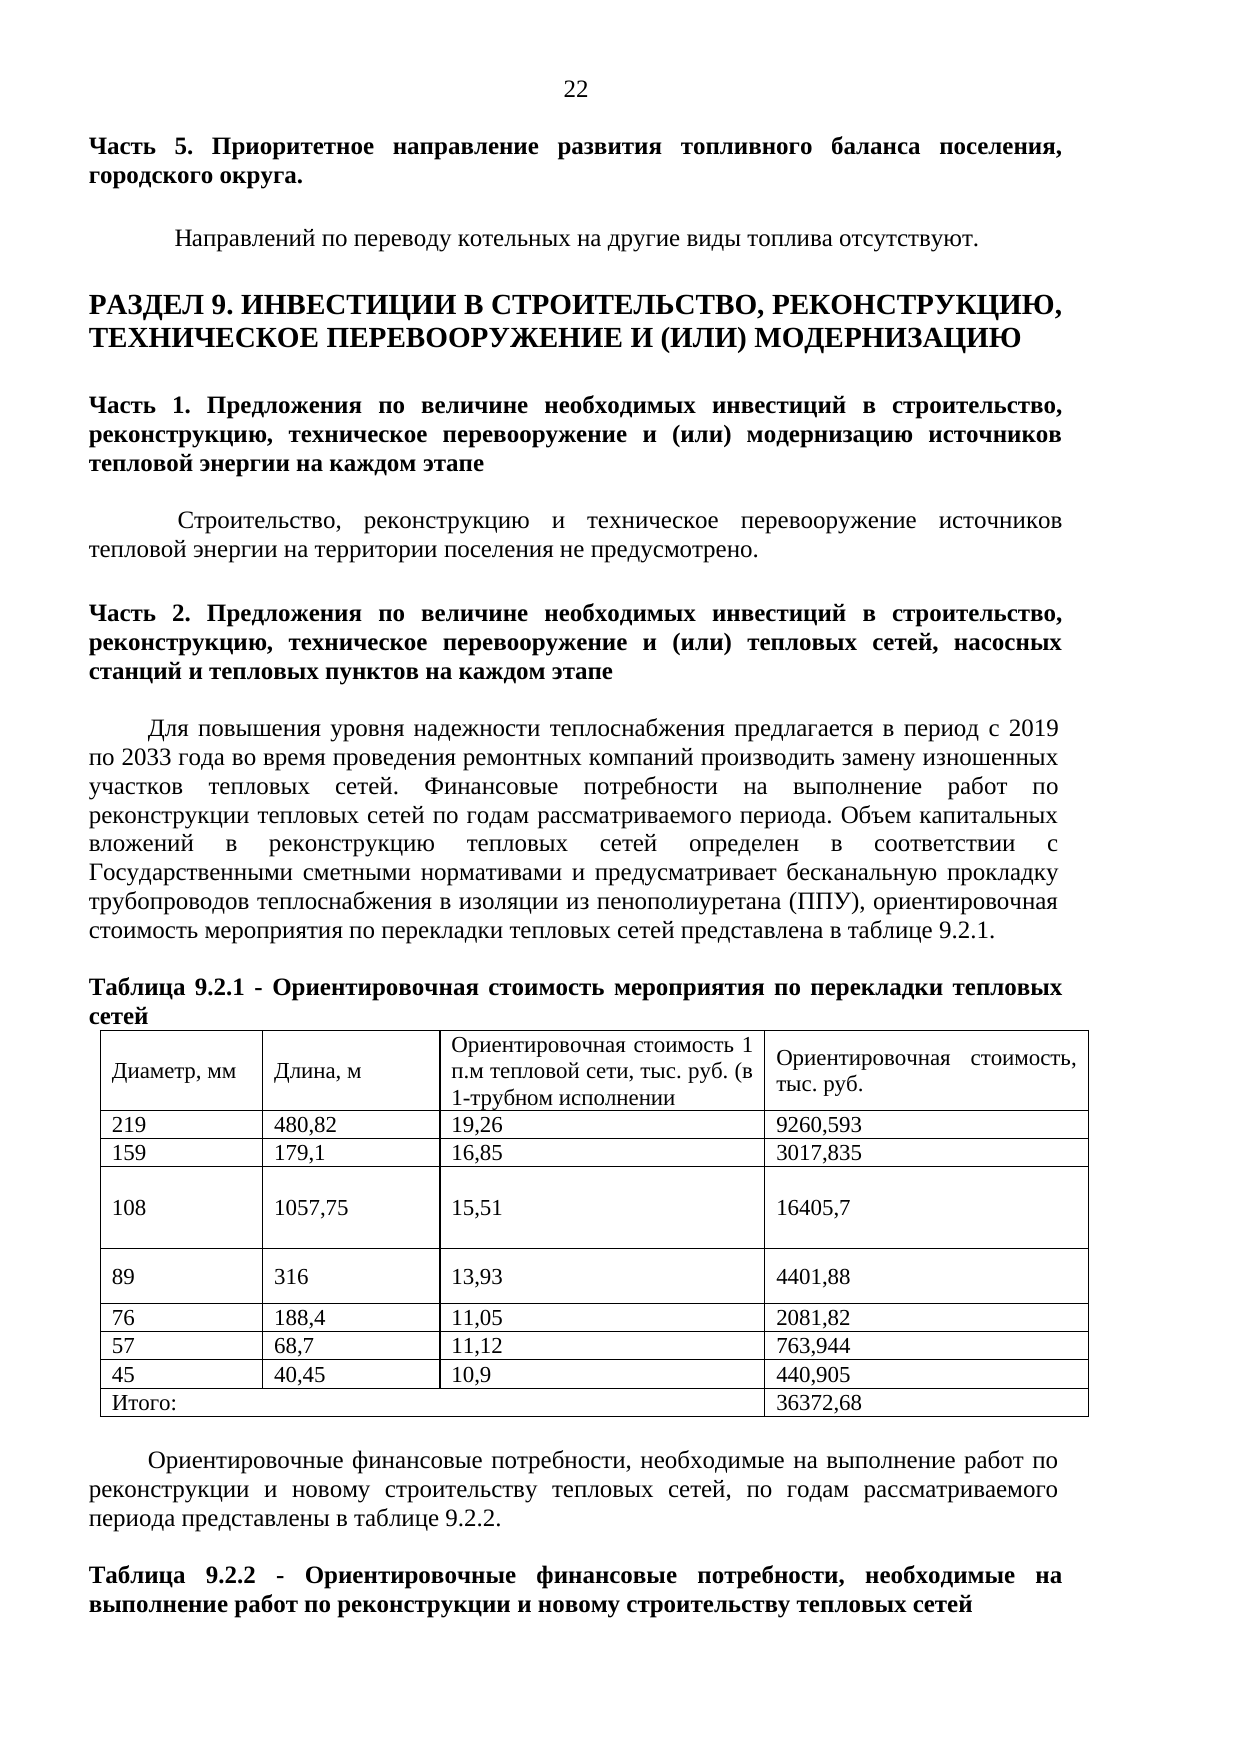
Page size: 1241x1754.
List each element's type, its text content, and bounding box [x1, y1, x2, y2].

table_cell 763,944 [765, 1332, 1088, 1359]
table_cell 11,12 [441, 1332, 764, 1359]
text Строительство, реконструкцию и техническое перевооружение источников тепловой энергии на территории поселения не предусмотрено. [88, 505, 1063, 563]
subtitle Часть 5. Приоритетное направление развития топливного баланса поселения, городского округа. [88, 131, 1063, 189]
subtitle Часть 2. Предложения по величине необходимых инвестиций в строительство, реконструкцию, техническое перевооружение и (или) тепловых сетей, насосных станций и тепловых пунктов на каждом этапе [88, 598, 1063, 685]
text Для повышения уровня надежности теплоснабжения предлагается в период с 2019 по 2033 года во время проведения ремонтных компаний производить замену изношенных участков тепловых сетей. Финансовые потребности на выполнение работ по реконструкции тепловых сетей по годам рассматриваемого периода. Объем капитальных вложений в реконструкцию тепловых сетей определен в соответствии с Государственными сметными нормативами и предусматривает бесканальную прокладку трубопроводов теплоснабжения в изоляции из пенополиуретана (ППУ), ориентировочная стоимость мероприятия по перекладки тепловых сетей представлена в таблице 9.2.1. [88, 713, 1059, 943]
table_cell 1057,75 [263, 1167, 439, 1248]
table_cell 19,26 [441, 1111, 764, 1138]
table_header Ориентировочная стоимость, тыс. руб. [765, 1031, 1088, 1110]
table_header Ориентировочная стоимость 1 п.м тепловой сети, тыс. руб. (в 1-трубном исполнении [441, 1031, 764, 1110]
table_cell 76 [101, 1304, 262, 1331]
table_cell 179,1 [263, 1139, 439, 1166]
table_cell 159 [101, 1139, 262, 1166]
table_cell 13,93 [441, 1249, 764, 1303]
table_cell 188,4 [263, 1304, 439, 1331]
table_cell 68,7 [263, 1332, 439, 1359]
text Таблица 9.2.1 - Ориентировочная стоимость мероприятия по перекладки тепловых сетей [88, 972, 1063, 1030]
text Ориентировочные финансовые потребности, необходимые на выполнение работ по реконструкции и новому строительству тепловых сетей, по годам рассматриваемого периода представлены в таблице 9.2.2. [88, 1445, 1059, 1532]
table_cell 10,9 [441, 1360, 764, 1387]
table_header Диаметр, мм [101, 1031, 262, 1110]
table_cell 16405,7 [765, 1167, 1088, 1248]
subtitle Часть 1. Предложения по величине необходимых инвестиций в строительство, реконструкцию, техническое перевооружение и (или) модернизацию источников тепловой энергии на каждом этапе [88, 390, 1063, 476]
table_cell Итого: [101, 1389, 764, 1416]
table_header Длина, м [263, 1031, 439, 1110]
text Таблица 9.2.2 - Ориентировочные финансовые потребности, необходимые на выполнение работ по реконструкции и новому строительству тепловых сетей [88, 1560, 1063, 1618]
table_cell 11,05 [441, 1304, 764, 1331]
table_cell 40,45 [263, 1360, 439, 1387]
text Направлений по переводу котельных на другие виды топлива отсутствуют. [101, 223, 1050, 252]
table_cell 16,85 [441, 1139, 764, 1166]
table_cell 57 [101, 1332, 262, 1359]
table_cell 440,905 [765, 1360, 1088, 1387]
table_cell 480,82 [263, 1111, 439, 1138]
table_cell 9260,593 [765, 1111, 1088, 1138]
subtitle РАЗДЕЛ 9. ИНВЕСТИЦИИ В СТРОИТЕЛЬСТВО, РЕКОНСТРУКЦИЮ, ТЕХНИЧЕСКОЕ ПЕРЕВООРУЖЕНИЕ И (ИЛИ) МОДЕРНИЗАЦИЮ [88, 287, 1063, 354]
table_cell 45 [101, 1360, 262, 1387]
table_cell 89 [101, 1249, 262, 1303]
table_cell 4401,88 [765, 1249, 1088, 1303]
table_cell 3017,835 [765, 1139, 1088, 1166]
table_cell 15,51 [441, 1167, 764, 1248]
table_cell 108 [101, 1167, 262, 1248]
table_cell 2081,82 [765, 1304, 1088, 1331]
table_cell 316 [263, 1249, 439, 1303]
table_cell 36372,68 [765, 1389, 1088, 1416]
table_cell 219 [101, 1111, 262, 1138]
